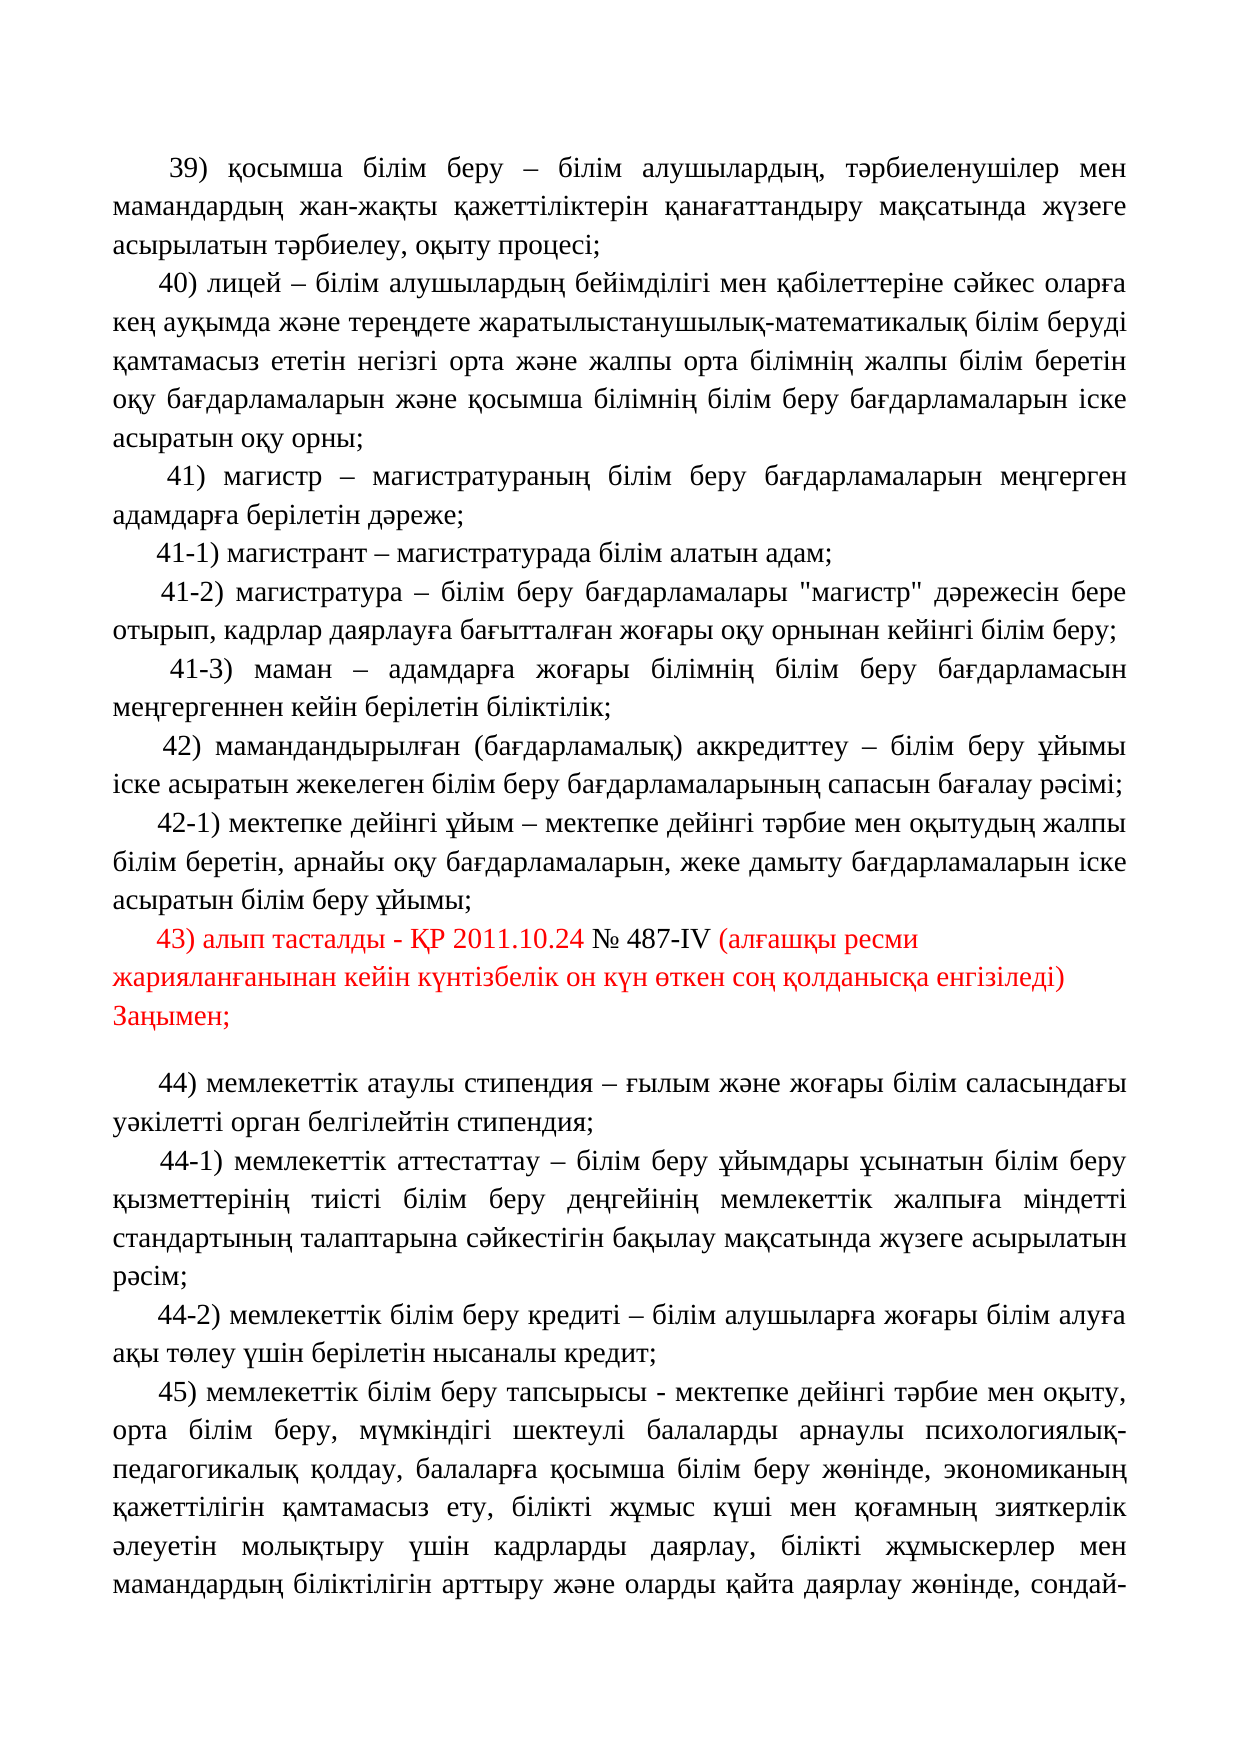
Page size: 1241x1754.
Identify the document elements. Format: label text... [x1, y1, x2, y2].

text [112, 1374, 1128, 1600]
text 41-2) магистратура – білім беру бағдарламалары "магистр" дәрежесін бере отырып, кадрлар даярлауға бағытталған жоғары оқу орнынан кейінгі білім беру; [112, 574, 1128, 646]
text 41-3) маман – адамдарға жоғары білімнің білім беру бағдарламасын меңгергеннен кейін берілетін біліктілік; [112, 651, 1128, 723]
text 41) магистр – магистратураның білім беру бағдарламаларын меңгерген адамдарға берілетін дәреже; [112, 458, 1128, 530]
text 39) қосымша білім беру – білім алушылардың, тәрбиеленушілер мен мамандардың жан-жақты қажеттіліктерін қанағаттандыру мақсатында жүзеге асырылатын тәрбиелеу, оқыту процесі; [112, 150, 1128, 261]
text 42-1) мектепке дейінгі ұйым – мектепке дейiнгi тәрбие мен оқытудың жалпы білім беретін, арнайы оқу бағдарламаларын, жеке дамыту бағдарламаларын іске асыратын білім беру ұйымы; [112, 805, 1128, 916]
text 40) лицей – білім алушылардың бейімділігі мен қабілеттеріне сәйкес оларға кең ауқымда және тереңдете жаратылыстанушылық-математикалық білім беруді қамтамасыз ететін негізгі орта және жалпы орта білімнің жалпы білім беретін оқу бағдарламаларын және қосымша білімнің білім беру бағдарламаларын іске асыратын оқу орны; [112, 266, 1128, 453]
text 42) мамандандырылған (бағдарламалық) аккредиттеу – білім беру ұйымы іске асыратын жекелеген білім беру бағдарламаларының сапасын бағалау рәсімі; [112, 728, 1128, 800]
text 44) мемлекеттік атаулы стипендия – ғылым және жоғары білім саласындағы уәкілетті орган белгілейтін стипендия; [112, 1066, 1128, 1138]
text 44-1) мемлекеттік аттестаттау – білім беру ұйымдары ұсынатын білім беру қызметтерінің тиісті білім беру деңгейінің мемлекеттік жалпыға міндетті стандартының талаптарына сәйкестігін бақылау мақсатында жүзеге асырылатын рәсім; [112, 1143, 1128, 1292]
text 41-1) магистрант – магистратурада білім алатын адам; [112, 535, 1128, 569]
text 43) алып тасталды - ҚР 2011.10.24 № 487-ІV (алғашқы ресми жарияланғанынан кейін күнтiзбелiк он күн өткен соң қолданысқа енгiзiледi) Заңымен; [112, 921, 1128, 1062]
text 44-2) мемлекеттік білім беру кредиті – білім алушыларға жоғары білім алуға ақы төлеу үшін берілетін нысаналы кредит; [112, 1297, 1128, 1369]
